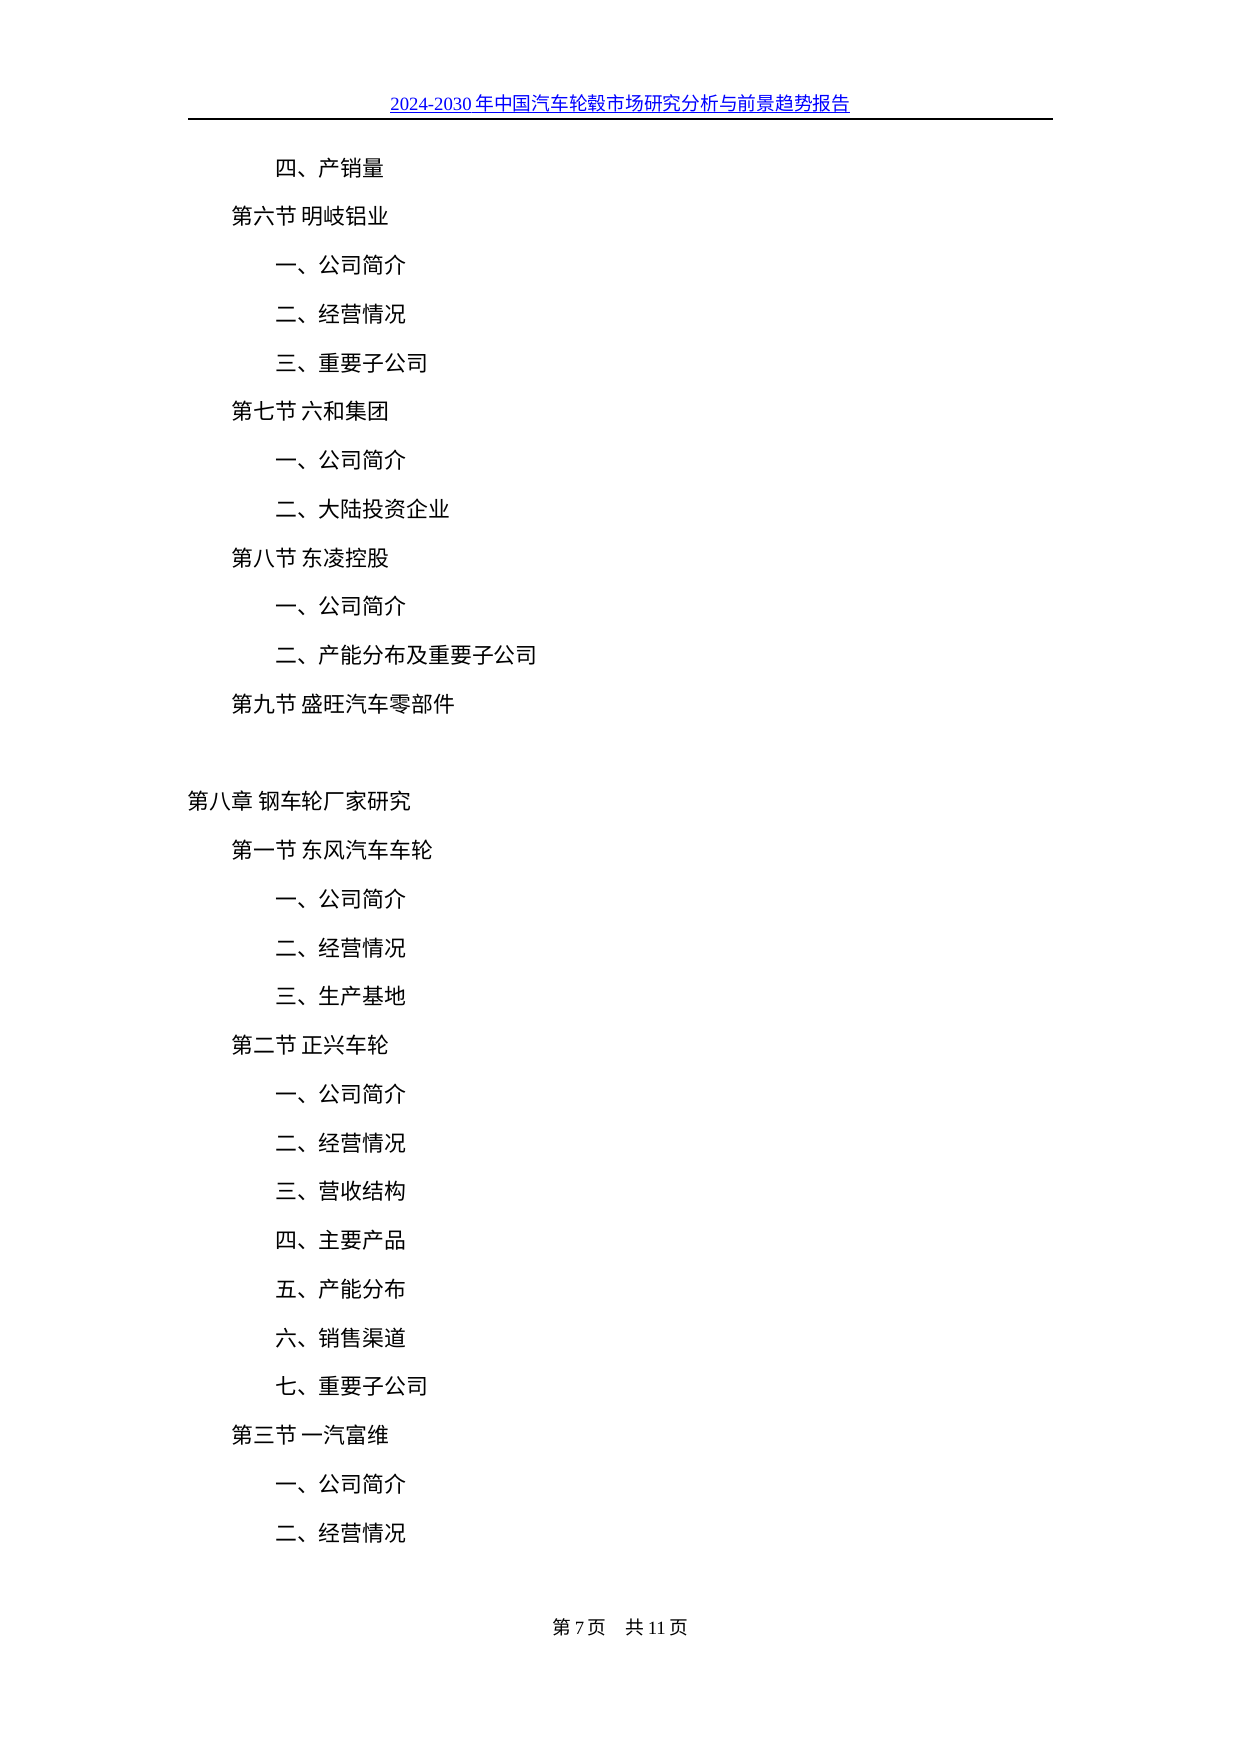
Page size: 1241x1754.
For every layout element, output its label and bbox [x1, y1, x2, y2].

text [187, 150, 1053, 1548]
